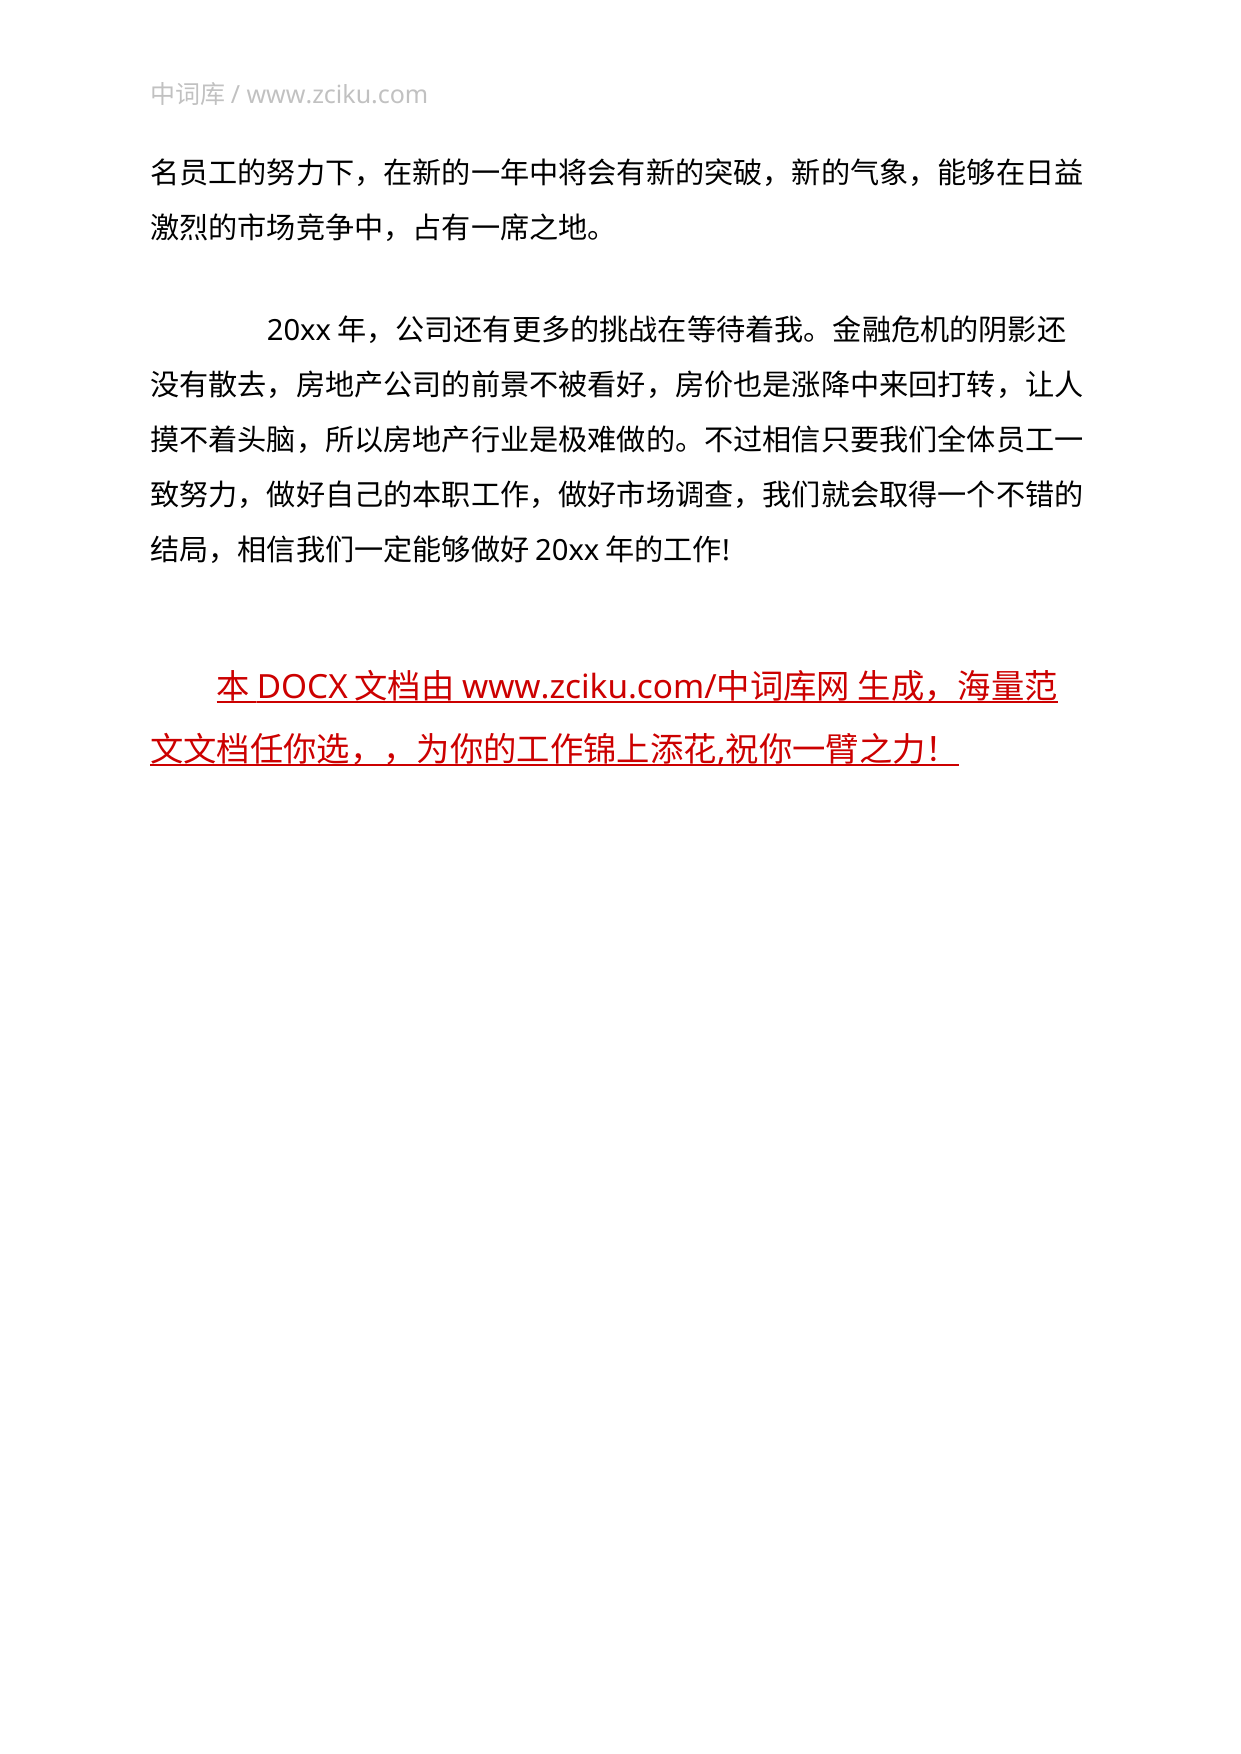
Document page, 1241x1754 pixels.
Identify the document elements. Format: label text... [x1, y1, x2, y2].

text 20xx年，公司还有更多的挑战在等待着我。金融危机的阴影还没有散去，房地产公司的前景不被看好，房价也是涨降中来回打转，让人摸不着头脑，所以房地产行业是极难做的。不过相信只要我们全体员工一致努力，做好自己的本职工作，做好市场调查，我们就会取得一个不错的结局，相信我们一定能够做好20xx年的工作! [150, 307, 1090, 569]
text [150, 150, 1090, 247]
text 本DOCX文档由 www.zciku.com/中词库网 生成，海量范文文档任你选，，为你的工作锦上添花,祝你一臂之力！ [150, 659, 1090, 771]
